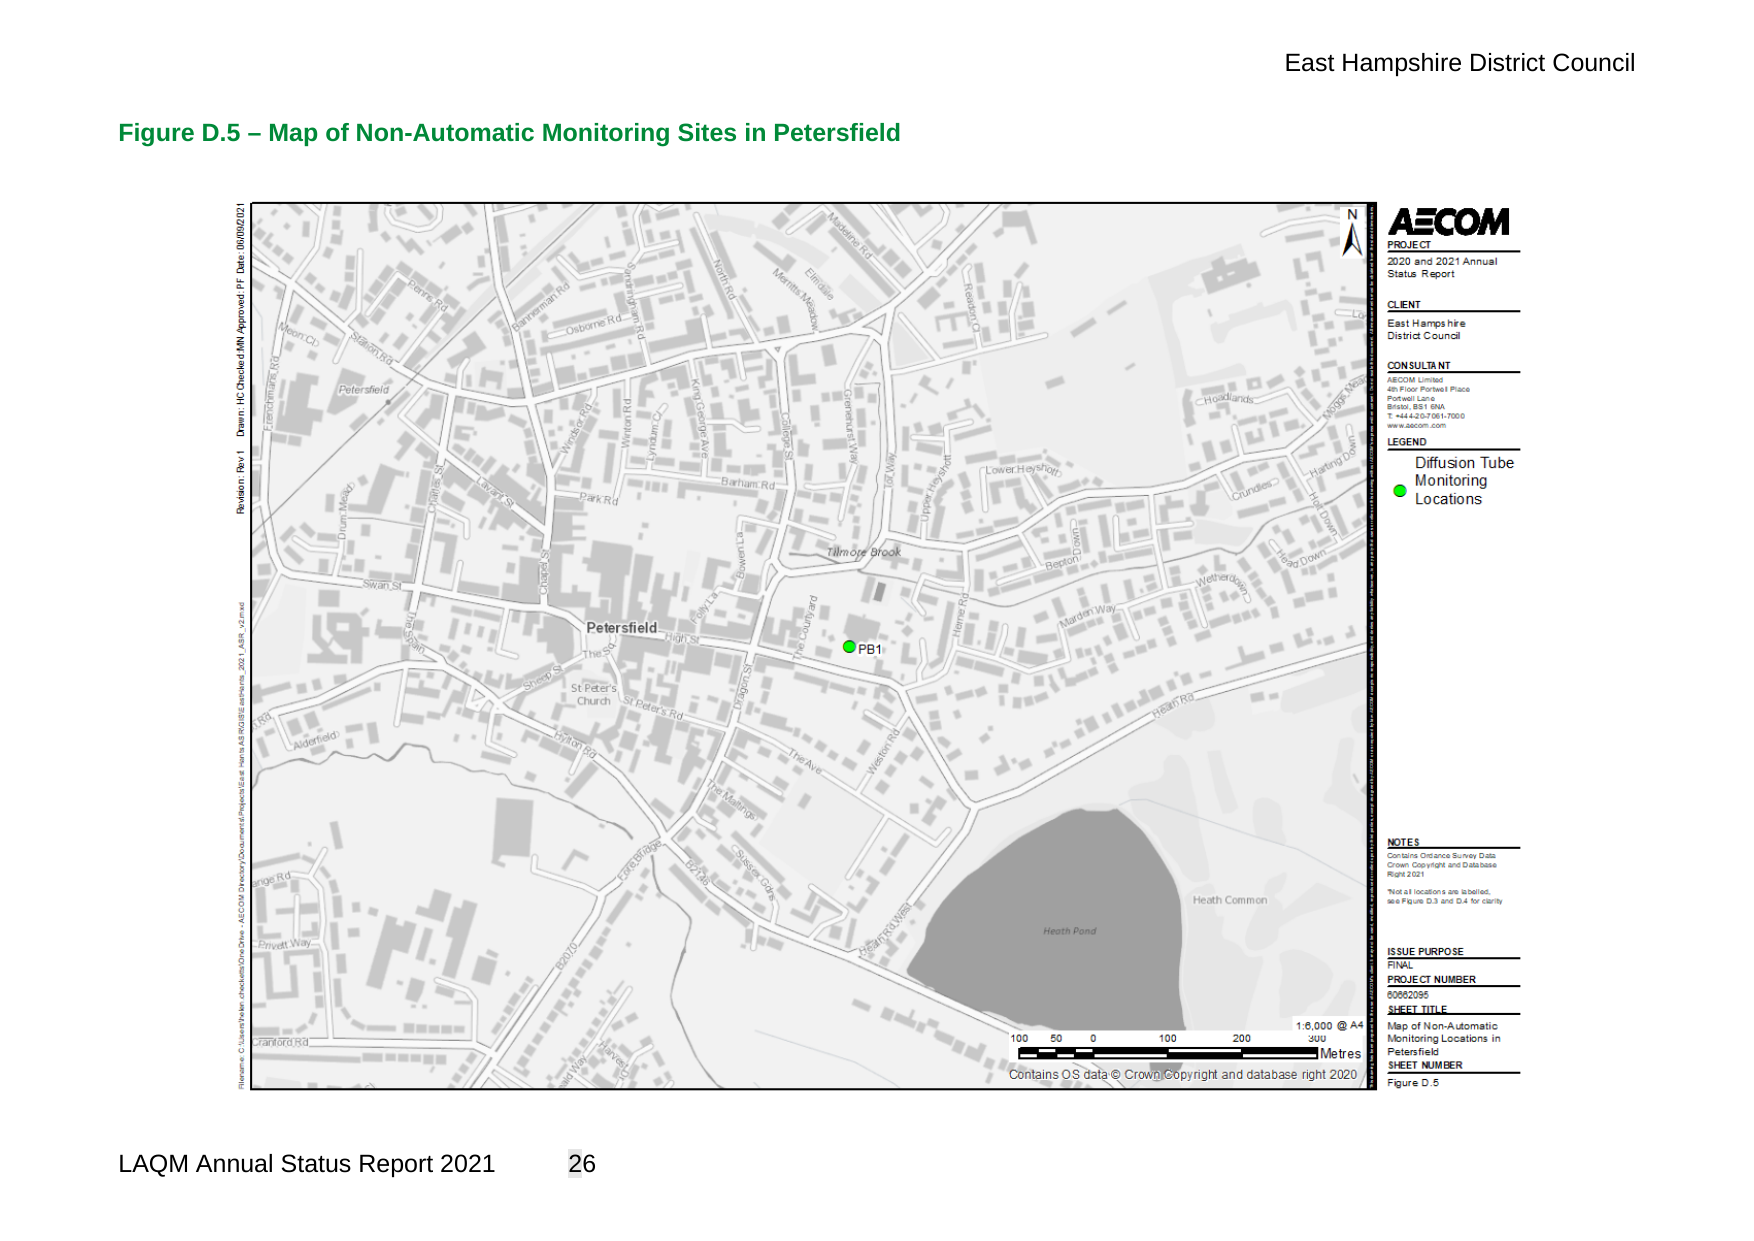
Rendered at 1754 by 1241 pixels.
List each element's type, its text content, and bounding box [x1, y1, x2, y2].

text Figure D.5 – Map of Non-Automatic Monitoring Sites in Petersfield [118, 118, 1636, 147]
picture [214, 173, 1540, 1112]
